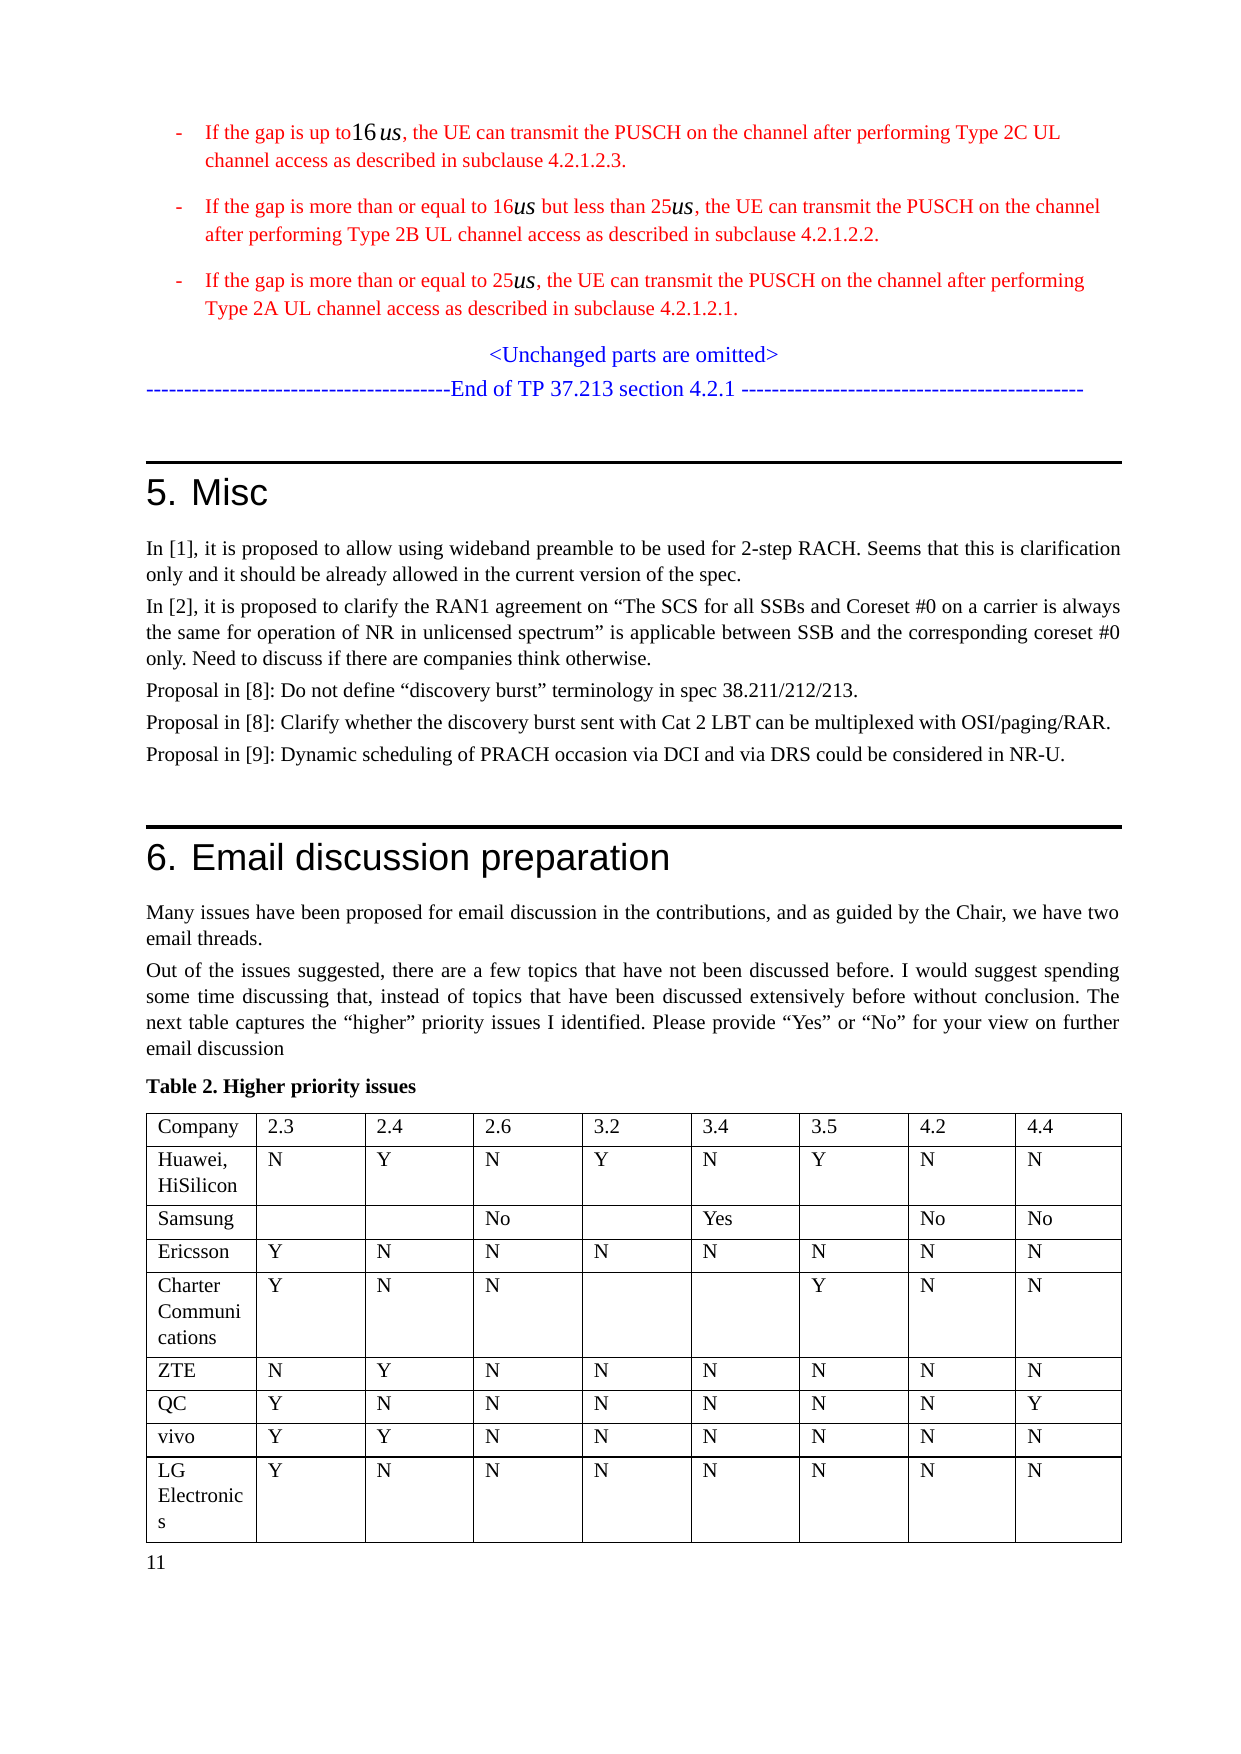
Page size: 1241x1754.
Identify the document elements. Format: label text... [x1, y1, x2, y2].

table_cell Y [257, 1391, 365, 1423]
table_header 2.3 [257, 1114, 365, 1146]
table_cell Y [583, 1147, 691, 1205]
table_cell N [800, 1458, 908, 1542]
table_cell N [366, 1273, 473, 1357]
table_cell N [909, 1424, 1015, 1456]
table_cell N [366, 1240, 473, 1272]
table_header 2.4 [366, 1114, 473, 1146]
text Many issues have been proposed for email discussion in the contributions, and as guided by the Chair, we have two email threads. [146, 900, 1122, 950]
table_cell N [1016, 1240, 1121, 1272]
table_cell N [1016, 1273, 1121, 1357]
table_header Company [147, 1114, 256, 1146]
table_cell Y [257, 1458, 365, 1542]
table_cell Y [366, 1424, 473, 1456]
table_cell N [1016, 1147, 1121, 1205]
table_cell [583, 1206, 691, 1238]
table_cell N [474, 1458, 582, 1542]
text Table 2. Higher priority issues [146, 1074, 1122, 1098]
table_cell [800, 1206, 908, 1238]
table_cell N [692, 1358, 799, 1390]
text Proposal in [8]: Clarify whether the discovery burst sent with Cat 2 LBT can be multiplexed with OSI/paging/RAR. [146, 710, 1122, 734]
table_cell N [1016, 1424, 1121, 1456]
text Proposal in [8]: Do not define “discovery burst” terminology in spec 38.211/212/213. [146, 678, 1122, 702]
text In [1], it is proposed to allow using wideband preamble to be used for 2-step RACH. Seems that this is clarification only and it should be already allowed in the current version of the spec. [146, 536, 1122, 586]
table_header 3.5 [800, 1114, 908, 1146]
table_cell Y [257, 1273, 365, 1357]
table_cell Samsung [147, 1206, 256, 1238]
table_cell [257, 1206, 365, 1238]
table_cell Y [1016, 1391, 1121, 1423]
table_cell N [800, 1358, 908, 1390]
table_cell N [800, 1240, 908, 1272]
table_cell N [909, 1391, 1015, 1423]
table_header 3.4 [692, 1114, 799, 1146]
table_cell N [474, 1273, 582, 1357]
text - If the gap is more than or equal to 25, the UE can transmit the PUSCH on the channel after performing Type 2A UL channel access as described in subclause 4.2.1.2.1. [175, 266, 1122, 320]
table_cell Y [366, 1147, 473, 1205]
text Out of the issues suggested, there are a few topics that have not been discussed before. I would suggest spending some time discussing that, instead of topics that have been discussed extensively before without conclusion. The next table captures the “higher” priority issues I identified. Please provide “Yes” or “No” for your view on further email discussion [146, 958, 1122, 1060]
table_cell N [474, 1424, 582, 1456]
table_cell Y [800, 1147, 908, 1205]
table_cell N [909, 1147, 1015, 1205]
table_cell No [474, 1206, 582, 1238]
table_cell QC [147, 1391, 256, 1423]
table_cell Yes [692, 1206, 799, 1238]
table_cell N [366, 1391, 473, 1423]
table_cell N [1016, 1358, 1121, 1390]
table_cell N [909, 1240, 1015, 1272]
table_cell N [692, 1147, 799, 1205]
table_header 4.2 [909, 1114, 1015, 1146]
table_cell No [1016, 1206, 1121, 1238]
text Proposal in [9]: Dynamic scheduling of PRACH occasion via DCI and via DRS could be considered in NR-U. [146, 742, 1122, 766]
table_cell Y [257, 1424, 365, 1456]
table_cell Ericsson [147, 1240, 256, 1272]
table_header 4.4 [1016, 1114, 1121, 1146]
table_cell N [583, 1358, 691, 1390]
text In [2], it is proposed to clarify the RAN1 agreement on “The SCS for all SSBs and Coreset #0 on a carrier is always the same for operation of NR in unlicensed spectrum” is applicable between SSB and the corresponding coreset #0 only. Need to discuss if there are companies think otherwise. [146, 594, 1122, 670]
table_cell Y [366, 1358, 473, 1390]
table_cell N [1016, 1458, 1121, 1542]
table_cell [366, 1206, 473, 1238]
table_cell N [583, 1240, 691, 1272]
table_cell N [583, 1458, 691, 1542]
table_cell N [474, 1147, 582, 1205]
table_cell vivo [147, 1424, 256, 1456]
table_header 2.6 [474, 1114, 582, 1146]
table_cell ZTE [147, 1358, 256, 1390]
table_cell [583, 1273, 691, 1357]
table_cell LG Electronics [147, 1458, 256, 1542]
table_cell N [583, 1391, 691, 1423]
table_cell N [474, 1240, 582, 1272]
table_cell N [474, 1358, 582, 1390]
table_cell N [257, 1147, 365, 1205]
table_cell [692, 1273, 799, 1357]
table_cell Huawei, HiSilicon [147, 1147, 256, 1205]
table_cell N [692, 1458, 799, 1542]
table_cell N [366, 1458, 473, 1542]
table_cell No [909, 1206, 1015, 1238]
table_cell N [474, 1391, 582, 1423]
table_cell N [692, 1424, 799, 1456]
table_cell Y [800, 1273, 908, 1357]
table_cell N [257, 1358, 365, 1390]
table_cell N [909, 1458, 1015, 1542]
table_cell N [692, 1391, 799, 1423]
table_cell N [692, 1240, 799, 1272]
table_cell N [583, 1424, 691, 1456]
text - If the gap is up to, the UE can transmit the PUSCH on the channel after performing Type 2C UL channel access as described in subclause 4.2.1.2.3. [175, 118, 1122, 172]
table_cell N [800, 1391, 908, 1423]
text <Unchanged parts are omitted> [146, 341, 1122, 367]
subtitle Misc [146, 464, 1122, 513]
table_cell Charter Communications [147, 1273, 256, 1357]
text - If the gap is more than or equal to 16 but less than 25, the UE can transmit the PUSCH on the channel after performing Type 2B UL channel access as described in subclause 4.2.1.2.2. [175, 192, 1122, 246]
subtitle Email discussion preparation [146, 829, 1122, 878]
table_cell N [909, 1358, 1015, 1390]
table_header 3.2 [583, 1114, 691, 1146]
table_cell N [909, 1273, 1015, 1357]
table_cell Y [257, 1240, 365, 1272]
table_cell N [800, 1424, 908, 1456]
text ----------------------------------------End of TP 37.213 section 4.2.1 --------------------------------------------- [146, 375, 1122, 402]
